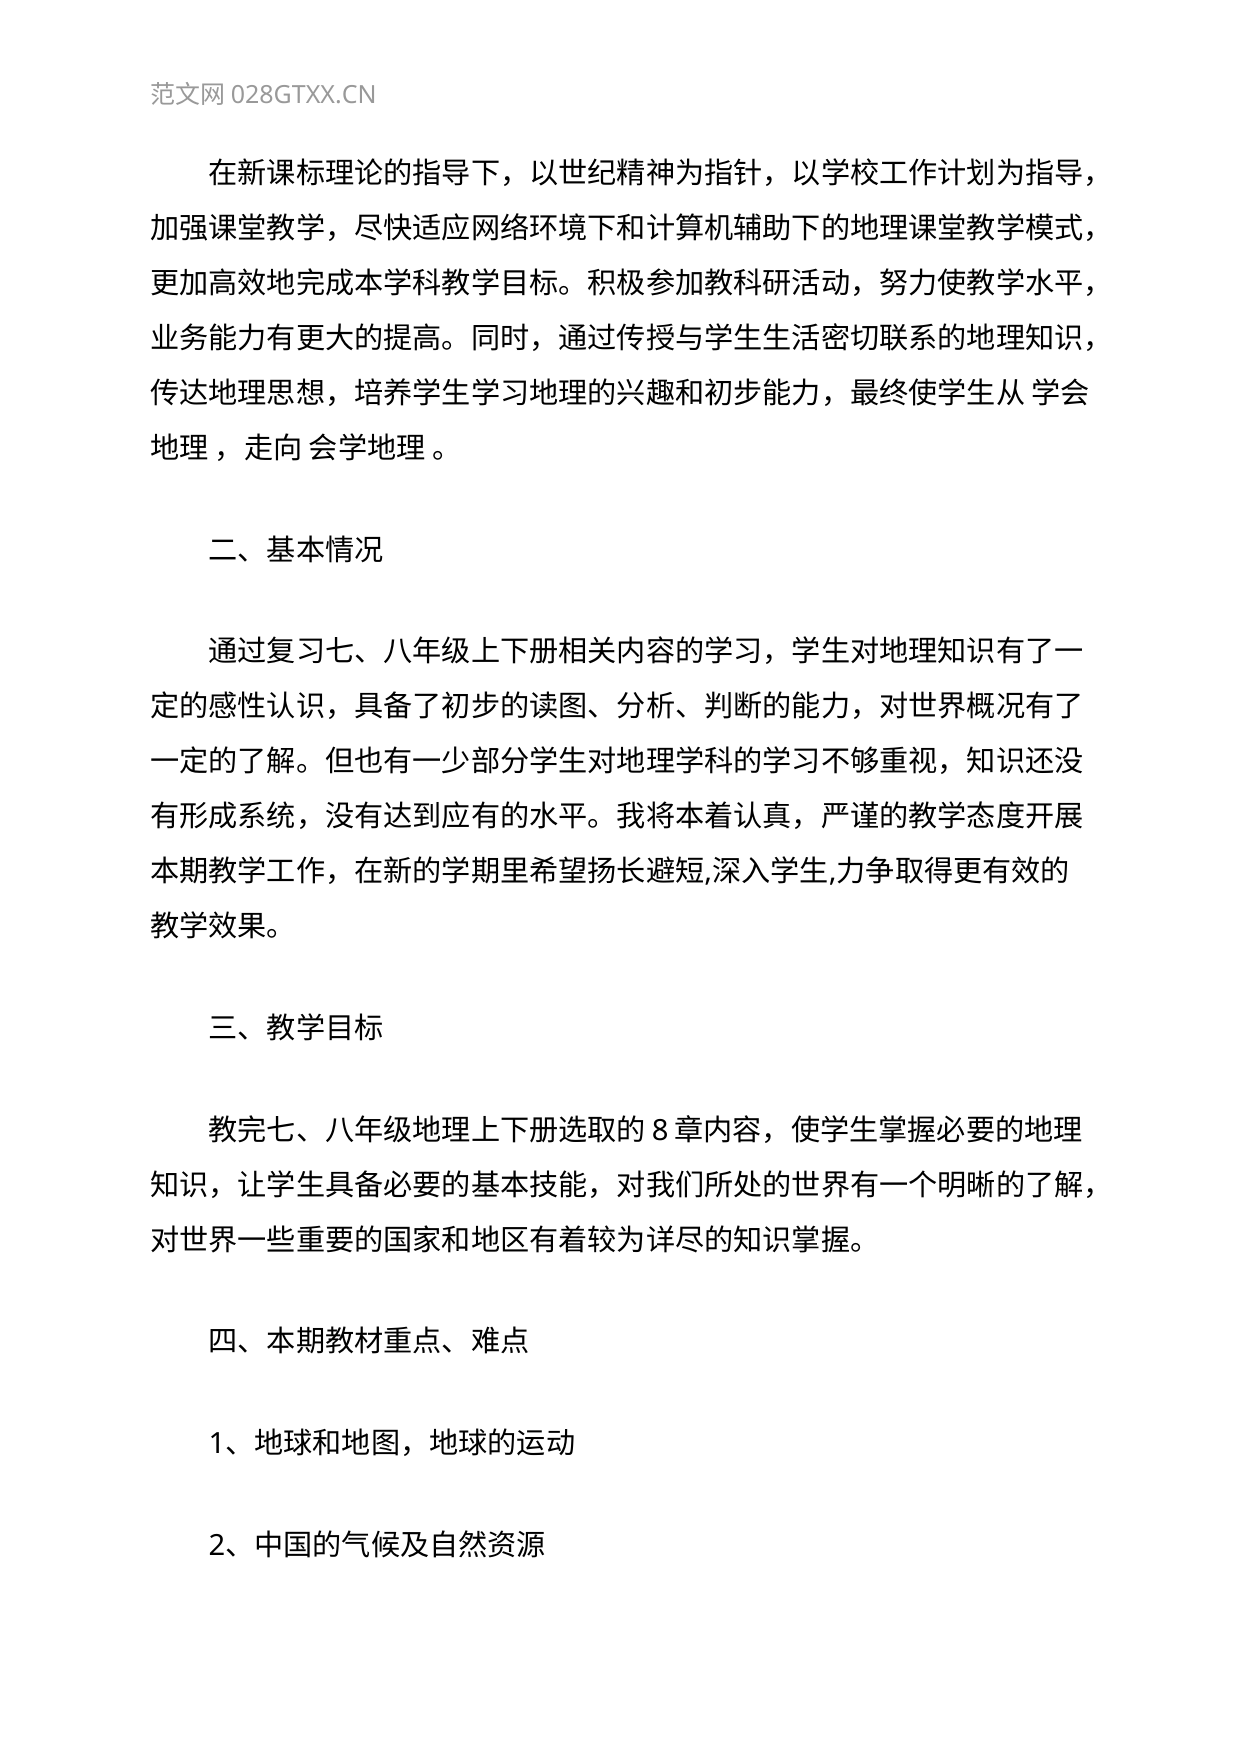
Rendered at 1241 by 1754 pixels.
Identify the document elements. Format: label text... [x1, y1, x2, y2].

text 四、本期教材重点、难点 [150, 1318, 1090, 1360]
text 教完七、八年级地理上下册选取的8章内容，使学生掌握必要的地理知识，让学生具备必要的基本技能，对我们所处的世界有一个明晰的了解，对世界一些重要的国家和地区有着较为详尽的知识掌握。 [150, 1106, 1090, 1258]
text 在新课标理论的指导下，以世纪精神为指针，以学校工作计划为指导，加强课堂教学，尽快适应网络环境下和计算机辅助下的地理课堂教学模式，更加高效地完成本学科教学目标。积极参加教科研活动，努力使教学水平，业务能力有更大的提高。同时，通过传授与学生生活密切联系的地理知识，传达地理思想，培养学生学习地理的兴趣和初步能力，最终使学生从 学会地理 ，走向 会学地理 。 [150, 150, 1090, 467]
text 1、地球和地图，地球的运动 [150, 1419, 1090, 1462]
text 三、教学目标 [150, 1004, 1090, 1047]
text 二、基本情况 [150, 526, 1090, 568]
text 2、中国的气候及自然资源 [150, 1522, 1090, 1564]
text 通过复习七、八年级上下册相关内容的学习，学生对地理知识有了一定的感性认识，具备了初步的读图、分析、判断的能力，对世界概况有了一定的了解。但也有一少部分学生对地理学科的学习不够重视，知识还没有形成系统，没有达到应有的水平。我将本着认真，严谨的教学态度开展本期教学工作，在新的学期里希望扬长避短,深入学生,力争取得更有效的教学效果。 [150, 628, 1090, 945]
